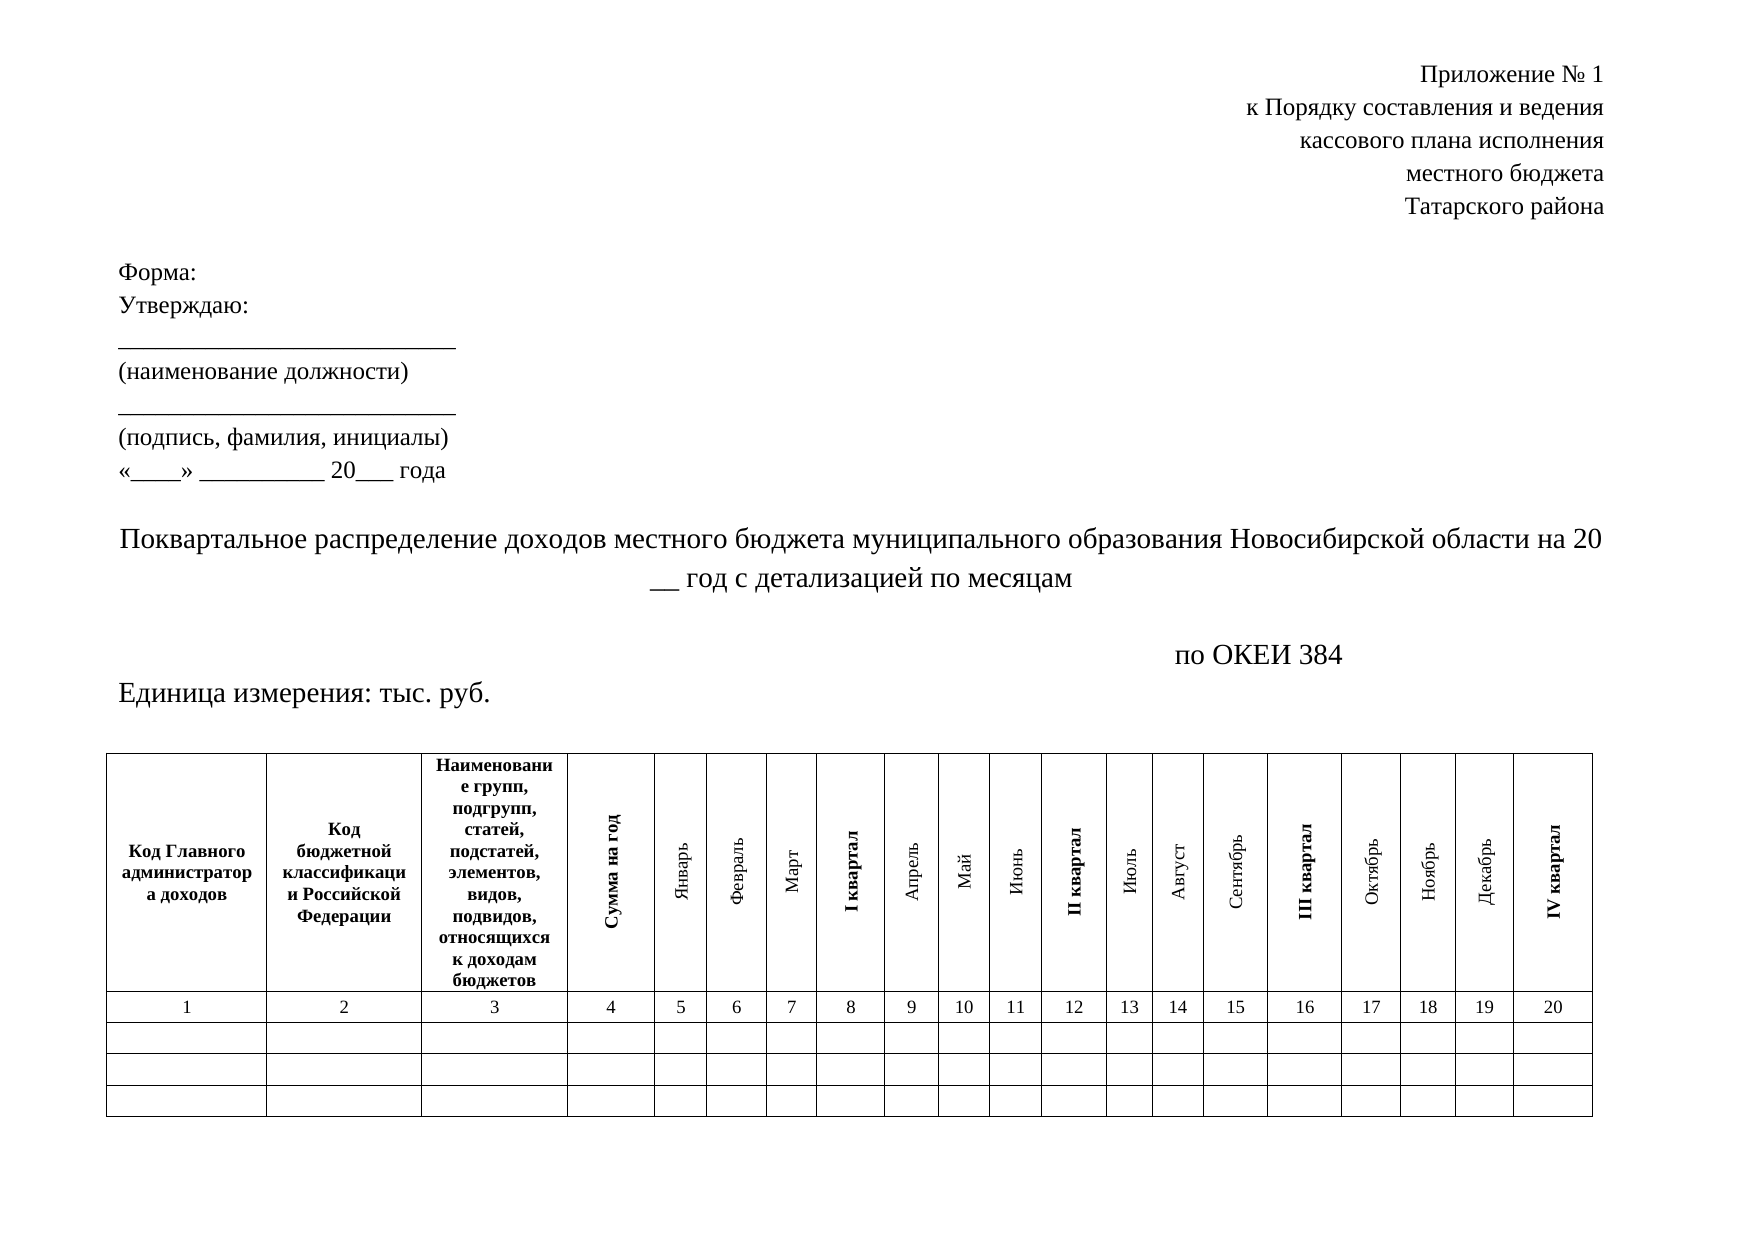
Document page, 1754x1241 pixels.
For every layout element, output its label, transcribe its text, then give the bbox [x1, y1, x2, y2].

table_cell [885, 1054, 938, 1084]
table_header Январь [655, 754, 706, 991]
table_cell [1042, 1054, 1106, 1084]
table_cell [1514, 1086, 1592, 1116]
table_header Март [767, 754, 816, 991]
table_cell [1153, 1054, 1203, 1084]
table_cell [1268, 1054, 1341, 1084]
table_cell [817, 1023, 884, 1053]
table_cell [107, 1054, 266, 1084]
table_cell [655, 1086, 706, 1116]
table_cell [1153, 1086, 1203, 1116]
text (наименование должности) [118, 356, 1604, 385]
table_header IV квартал [1514, 754, 1592, 991]
table_header Июнь [990, 754, 1041, 991]
table_cell 9 [885, 992, 938, 1022]
table_cell 6 [707, 992, 766, 1022]
text Поквартальное распределение доходов местного бюджета муниципального образования Новосибирской области на 20 __ год с детализацией по месяцам [118, 521, 1604, 593]
table_header Апрель [885, 754, 938, 991]
table_cell [1107, 1054, 1152, 1084]
table_cell [422, 1054, 567, 1084]
table_cell 14 [1153, 992, 1203, 1022]
table_cell 19 [1456, 992, 1513, 1022]
table_cell 7 [767, 992, 816, 1022]
text Приложение № 1 [118, 59, 1604, 88]
table_cell [990, 1054, 1041, 1084]
table_cell [422, 1086, 567, 1116]
text по ОКЕИ 384 [118, 637, 1604, 671]
table_cell [885, 1023, 938, 1053]
table_cell 20 [1514, 992, 1592, 1022]
table_cell [1042, 1086, 1106, 1116]
text Единица измерения: тыс. руб. [118, 676, 1604, 709]
table_cell 11 [990, 992, 1041, 1022]
table_cell [1456, 1086, 1513, 1116]
table_header Февраль [707, 754, 766, 991]
table_header Октябрь [1342, 754, 1400, 991]
table_cell [655, 1023, 706, 1053]
table_cell [1456, 1023, 1513, 1053]
table_cell 1 [107, 992, 266, 1022]
text Форма: [118, 257, 1604, 286]
table_cell [990, 1023, 1041, 1053]
table_cell [267, 1086, 421, 1116]
table_header Наименование групп, подгрупп, статей, подстатей, элементов, видов, подвидов, относящихся к доходам бюджетов [422, 754, 567, 991]
table_cell [939, 1086, 989, 1116]
table_cell [1204, 1086, 1267, 1116]
table_cell [1514, 1054, 1592, 1084]
table_cell 2 [267, 992, 421, 1022]
table_cell 13 [1107, 992, 1152, 1022]
table_cell 18 [1401, 992, 1455, 1022]
text местного бюджета [118, 158, 1604, 187]
table_cell [655, 1054, 706, 1084]
table_cell [707, 1086, 766, 1116]
table_cell [107, 1023, 266, 1053]
table_cell [1107, 1086, 1152, 1116]
table_cell [107, 1086, 266, 1116]
table_cell [1204, 1023, 1267, 1053]
table_cell [817, 1086, 884, 1116]
text Утверждаю: [118, 290, 1604, 319]
table_cell [1268, 1023, 1341, 1053]
table_header Сумма на год [568, 754, 654, 991]
table_cell [939, 1054, 989, 1084]
table_cell [1204, 1054, 1267, 1084]
table_cell [1342, 1023, 1400, 1053]
table_cell [1107, 1023, 1152, 1053]
table_cell [767, 1054, 816, 1084]
table_header Код бюджетной классификации Российской Федерации [267, 754, 421, 991]
table_cell [817, 1054, 884, 1084]
table_cell [707, 1054, 766, 1084]
table_cell [707, 1023, 766, 1053]
table_cell [1514, 1023, 1592, 1053]
table_cell 16 [1268, 992, 1341, 1022]
table_header Декабрь [1456, 754, 1513, 991]
table_cell [1342, 1086, 1400, 1116]
table_cell [1456, 1054, 1513, 1084]
table_cell [1401, 1086, 1455, 1116]
table_cell [990, 1086, 1041, 1116]
table_header Июль [1107, 754, 1152, 991]
text ___________________________ [118, 389, 1604, 418]
table_cell 17 [1342, 992, 1400, 1022]
table_cell [568, 1054, 654, 1084]
table_cell [1268, 1086, 1341, 1116]
table_cell 12 [1042, 992, 1106, 1022]
text (подпись, фамилия, инициалы) [118, 422, 1604, 451]
text «____» __________ 20___ года [118, 455, 1604, 484]
table_cell [1042, 1023, 1106, 1053]
table_cell [885, 1086, 938, 1116]
table_cell [1401, 1054, 1455, 1084]
text Татарского района [118, 191, 1604, 220]
table_header I квартал [817, 754, 884, 991]
table_header III квартал [1268, 754, 1341, 991]
table_cell 3 [422, 992, 567, 1022]
table_cell [939, 1023, 989, 1053]
table_header Май [939, 754, 989, 991]
table_cell [1153, 1023, 1203, 1053]
table_cell [267, 1054, 421, 1084]
table_cell 10 [939, 992, 989, 1022]
table_header Код Главного администратора доходов [107, 754, 266, 991]
table_cell [568, 1086, 654, 1116]
table_cell 15 [1204, 992, 1267, 1022]
table_cell [767, 1086, 816, 1116]
text к Порядку составления и ведения [118, 92, 1604, 121]
text кассового плана исполнения [118, 125, 1604, 154]
table_cell [1342, 1054, 1400, 1084]
table_cell 5 [655, 992, 706, 1022]
table_header II квартал [1042, 754, 1106, 991]
table_cell [422, 1023, 567, 1053]
table_cell 8 [817, 992, 884, 1022]
table_cell 4 [568, 992, 654, 1022]
table_cell [568, 1023, 654, 1053]
table_cell [767, 1023, 816, 1053]
table_header Август [1153, 754, 1203, 991]
table_cell [1401, 1023, 1455, 1053]
table_header Сентябрь [1204, 754, 1267, 991]
table_cell [267, 1023, 421, 1053]
text ___________________________ [118, 323, 1604, 352]
table_header Ноябрь [1401, 754, 1455, 991]
